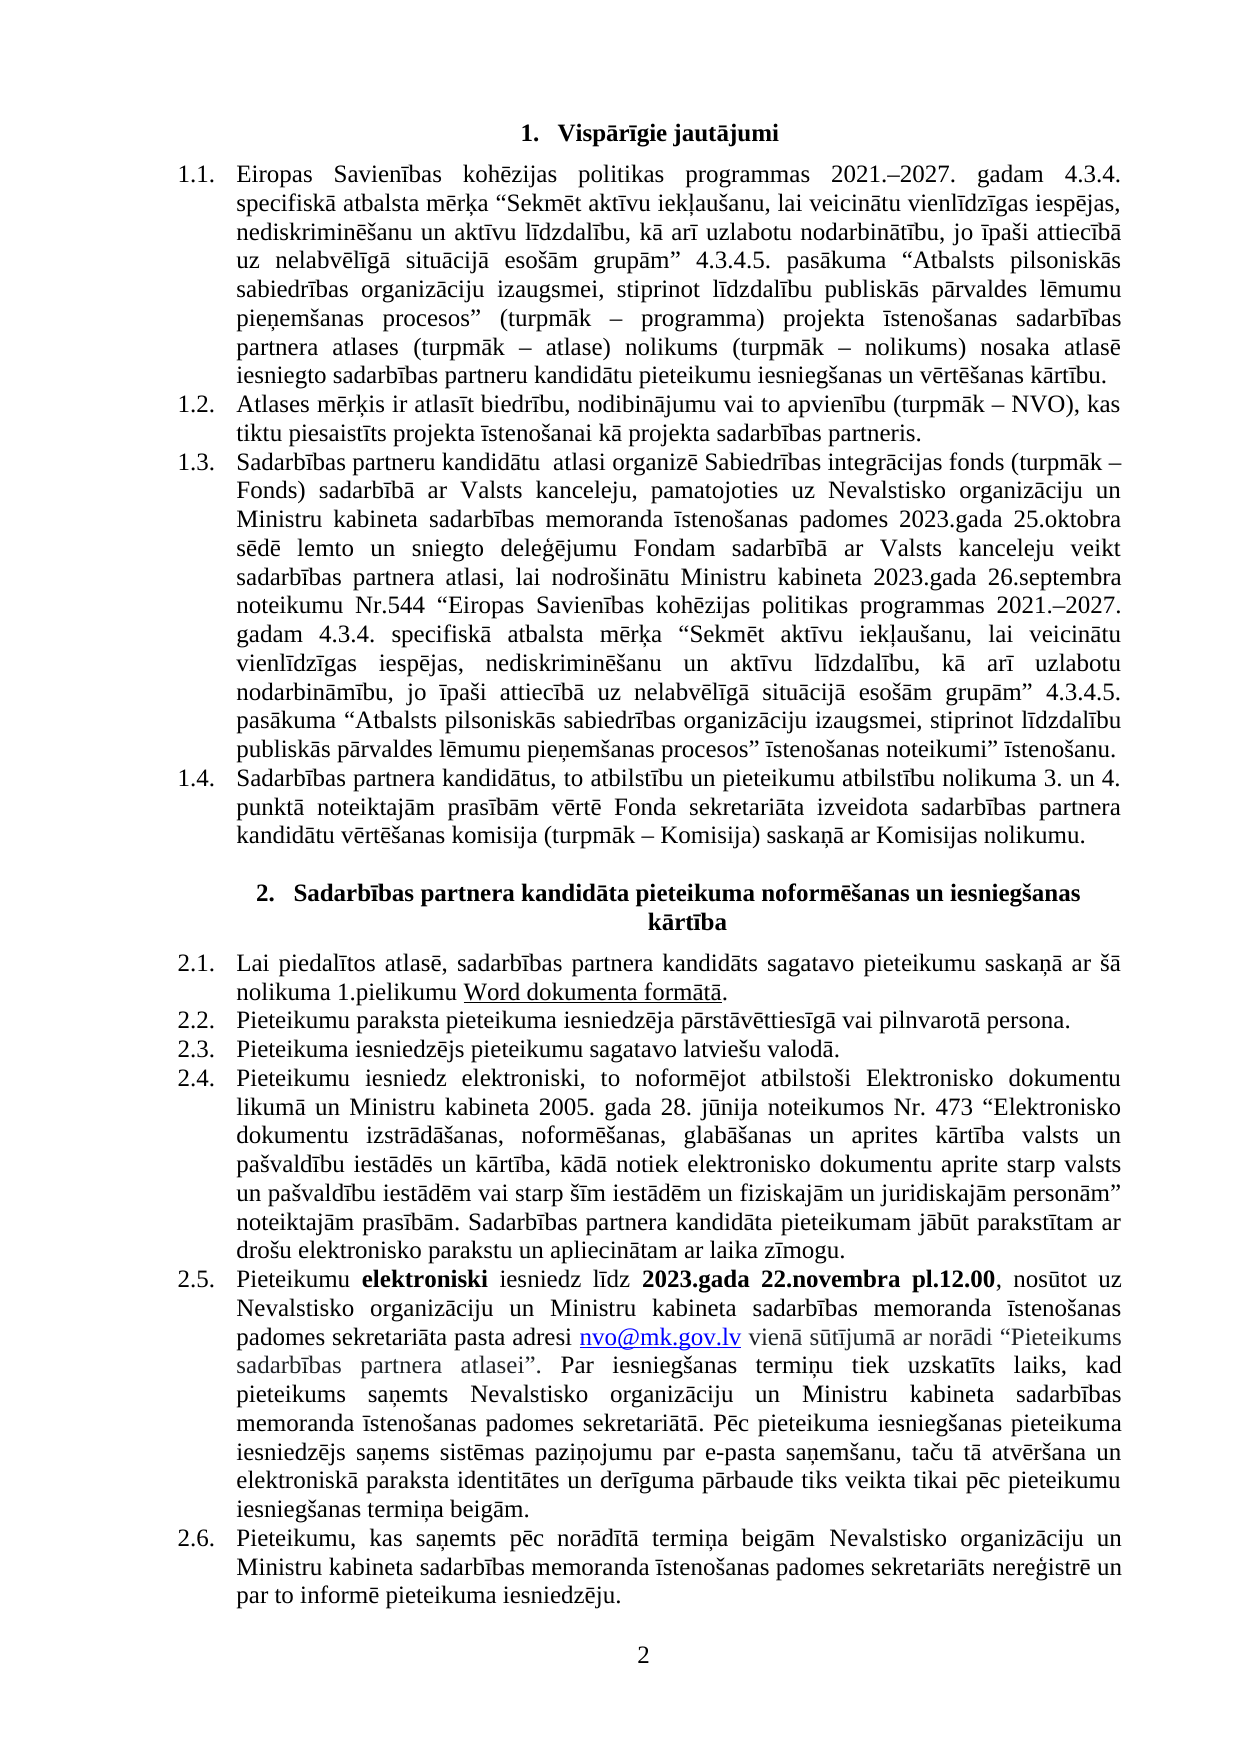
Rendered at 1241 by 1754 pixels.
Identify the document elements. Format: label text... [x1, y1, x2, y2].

subtitle Pieteikumu iesniedz elektroniski, to noformējot atbilstoši Elektronisko dokumentu likumā un Ministru kabineta 2005. gada 28. jūnija noteikumos Nr. 473 “Elektronisko dokumentu izstrādāšanas, noformēšanas, glabāšanas un aprites kārtība valsts un pašvaldību iestādēs un kārtība, kādā notiek elektronisko dokumentu aprite starp valsts un pašvaldību iestādēm vai starp šīm iestādēm un fiziskajām un juridiskajām personām” noteiktajām prasībām. Sadarbības partnera kandidāta pieteikumam jābūt parakstītam ar drošu elektronisko parakstu un apliecinātam ar laika zīmogu. [177, 1063, 1122, 1264]
subtitle Sadarbības partnera kandidāta pieteikuma noformēšanas un iesniegšanas kārtība [215, 878, 1122, 936]
subtitle Atlases mērķis ir atlasīt biedrību, nodibinājumu vai to apvienību (turpmāk – NVO), kas tiktu piesaistīts projekta īstenošanai kā projekta sadarbības partneris. [177, 389, 1122, 447]
subtitle Sadarbības partnera kandidātus, to atbilstību un pieteikumu atbilstību nolikuma 3. un 4. punktā noteiktajām prasībām vērtē Fonda sekretariāta izveidota sadarbības partnera kandidātu vērtēšanas komisija (turpmāk – Komisija) saskaņā ar Komisijas nolikumu. [177, 763, 1122, 849]
subtitle Pieteikumu paraksta pieteikuma iesniedzēja pārstāvēttiesīgā vai pilnvarotā persona. [177, 1006, 1122, 1034]
subtitle Eiropas Savienības kohēzijas politikas programmas 2021.–2027. gadam 4.3.4. specifiskā atbalsta mērķa “Sekmēt aktīvu iekļaušanu, lai veicinātu vienlīdzīgas iespējas, nediskriminēšanu un aktīvu līdzdalību, kā arī uzlabotu nodarbinātību, jo īpaši attiecībā uz nelabvēlīgā situācijā esošām grupām” 4.3.4.5. pasākuma “Atbalsts pilsoniskās sabiedrības organizāciju izaugsmei, stiprinot līdzdalību publiskās pārvaldes lēmumu pieņemšanas procesos” (turpmāk – programma) projekta īstenošanas sadarbības partnera atlases (turpmāk – atlase) nolikums (turpmāk – nolikums) nosaka atlasē iesniegto sadarbības partneru kandidātu pieteikumu iesniegšanas un vērtēšanas kārtību. [177, 159, 1122, 389]
subtitle Lai piedalītos atlasē, sadarbības partnera kandidāts sagatavo pieteikumu saskaņā ar šā nolikuma 1.pielikumu Word dokumenta formātā. [177, 948, 1122, 1006]
subtitle Pieteikumu elektroniski iesniedz līdz 2023.gada 22.novembra pl.12.00, nosūtot uz Nevalstisko organizāciju un Ministru kabineta sadarbības memoranda īstenošanas padomes sekretariāta pasta adresi nvo@mk.gov.lv vienā sūtījumā ar norādi “Pieteikums sadarbības partnera atlasei”. Par iesniegšanas termiņu tiek uzskatīts laiks, kad pieteikums saņemts Nevalstisko organizāciju un Ministru kabineta sadarbības memoranda īstenošanas padomes sekretariātā. Pēc pieteikuma iesniegšanas pieteikuma iesniedzējs saņems sistēmas paziņojumu par e-pasta saņemšanu, taču tā atvēršana un elektroniskā paraksta identitātes un derīguma pārbaude tiks veikta tikai pēc pieteikumu iesniegšanas termiņa beigām. [177, 1264, 1122, 1523]
subtitle Sadarbības partneru kandidātu atlasi organizē Sabiedrības integrācijas fonds (turpmāk – Fonds) sadarbībā ar Valsts kanceleju, pamatojoties uz Nevalstisko organizāciju un Ministru kabineta sadarbības memoranda īstenošanas padomes 2023.gada 25.oktobra sēdē lemto un sniegto deleģējumu Fondam sadarbībā ar Valsts kanceleju veikt sadarbības partnera atlasi, lai nodrošinātu Ministru kabineta 2023.gada 26.septembra noteikumu Nr.544 “Eiropas Savienības kohēzijas politikas programmas 2021.–2027. gadam 4.3.4. specifiskā atbalsta mērķa “Sekmēt aktīvu iekļaušanu, lai veicinātu vienlīdzīgas iespējas, nediskriminēšanu un aktīvu līdzdalību, kā arī uzlabotu nodarbināmību, jo īpaši attiecībā uz nelabvēlīgā situācijā esošām grupām” 4.3.4.5. pasākuma “Atbalsts pilsoniskās sabiedrības organizāciju izaugsmei, stiprinot līdzdalību publiskās pārvaldes lēmumu pieņemšanas procesos” īstenošanas noteikumi” īstenošanu. [177, 447, 1122, 763]
subtitle Pieteikuma iesniedzējs pieteikumu sagatavo latviešu valodā. [177, 1034, 1122, 1063]
subtitle Pieteikumu, kas saņemts pēc norādītā termiņa beigām Nevalstisko organizāciju un Ministru kabineta sadarbības memoranda īstenošanas padomes sekretariāts nereģistrē un par to informē pieteikuma iesniedzēju. [177, 1523, 1122, 1609]
subtitle Vispārīgie jautājumi [177, 118, 1122, 147]
